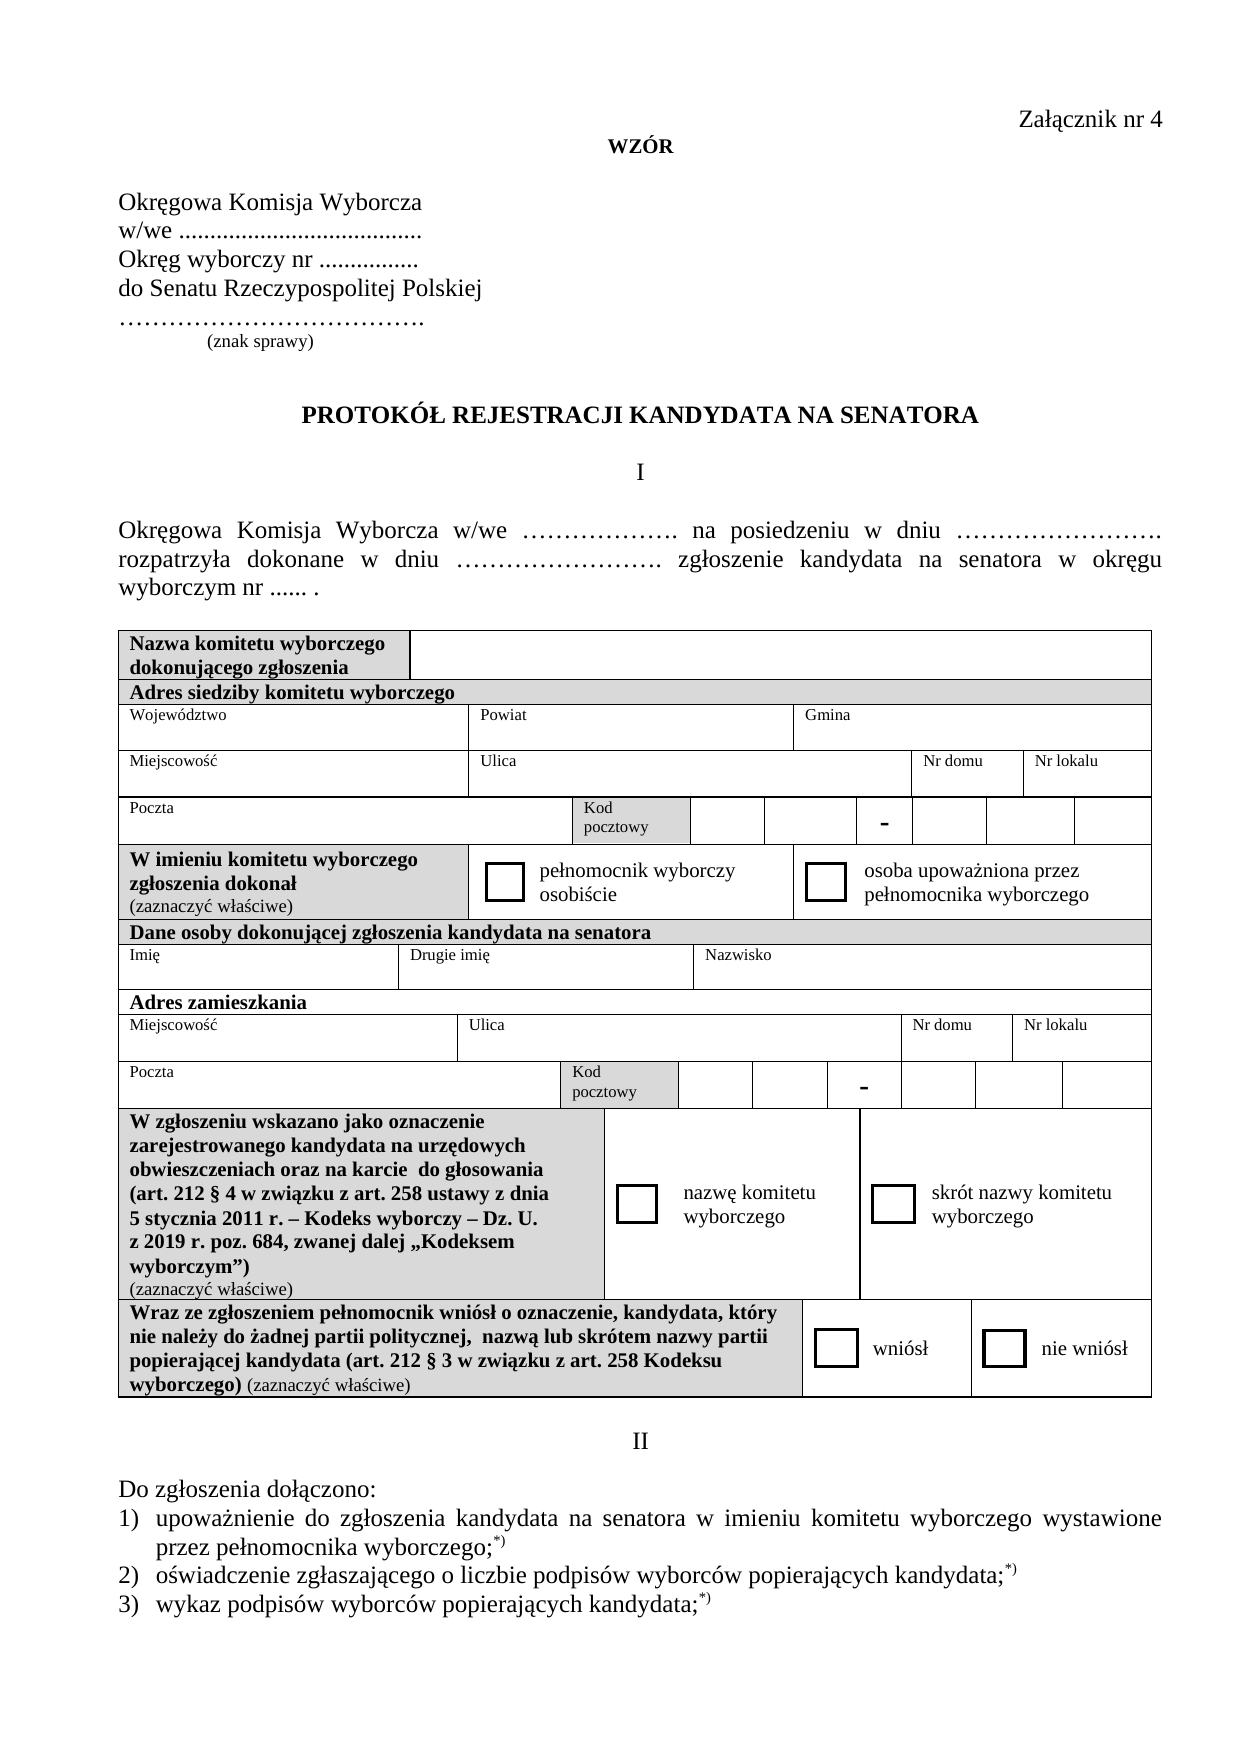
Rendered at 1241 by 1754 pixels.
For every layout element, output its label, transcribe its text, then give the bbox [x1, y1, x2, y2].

table_cell [972, 1300, 1030, 1396]
table_cell Ulica [469, 751, 911, 796]
table_cell Adres siedziby komitetu wyborczego [119, 680, 1151, 704]
list upoważnienie do zgłoszenia kandydata na senatora w imieniu komitetu wyborczego wystawione przez pełnomocnika wyborczego;*) [118, 1503, 1162, 1560]
table_cell Gmina [794, 705, 1151, 749]
table_cell [691, 798, 764, 843]
table_cell [1075, 798, 1151, 843]
table_cell Nr lokalu [1013, 1015, 1151, 1061]
table_cell Powiat [469, 705, 793, 749]
text II [118, 1426, 1162, 1455]
table_cell Drugie imię [399, 945, 693, 989]
text Do zgłoszenia dołączono: [118, 1474, 1162, 1503]
table_cell Kod pocztowy [573, 798, 690, 843]
table_cell Kod pocztowy [561, 1062, 678, 1108]
table_cell W zgłoszeniu wskazano jako oznaczenie zarejestrowanego kandydata na urzędowych obwieszczeniach oraz na karcie do głosowania (art. 212 § 4 w związku z art. 258 ustawy z dnia 5 stycznia 2011 r. – Kodeks wyborczy – Dz. U. z 2019 r. poz. 684, zwanej dalej „Kodeksem wyborczym”) (zaznaczyć właściwe) [119, 1109, 604, 1299]
table_cell Imię [119, 945, 398, 989]
text Okręgowa Komisja Wyborcza w/we ………………. na posiedzeniu w dniu ……………………. rozpatrzyła dokonane w dniu ……………………. zgłoszenie kandydata na senatora w okręgu wyborczym nr ...... . [118, 515, 1162, 601]
table_cell [679, 1062, 752, 1108]
text w/we ....................................... [118, 215, 1162, 244]
list wykaz podpisów wyborców popierających kandydata;*) [118, 1589, 1162, 1618]
table_cell [861, 1109, 920, 1299]
table_cell pełnomocnik wyborczy osobiście [528, 845, 793, 919]
text PROTOKÓŁ REJESTRACJI KANDYDATA NA SENATORA [118, 400, 1162, 429]
table_cell W imieniu komitetu wyborczego zgłoszenia dokonał (zaznaczyć właściwe) [119, 845, 468, 919]
table_cell Adres zamieszkania [119, 990, 1151, 1014]
text do Senatu Rzeczypospolitej Polskiej [118, 273, 1162, 302]
table_cell Nr domu [902, 1015, 1012, 1061]
table_cell Województwo [119, 705, 468, 749]
table_cell - [857, 798, 912, 843]
table_header Nazwa komitetu wyborczego dokonującego zgłoszenia [119, 631, 409, 679]
text I [118, 457, 1162, 486]
table_cell [794, 845, 853, 919]
table_cell [976, 1062, 1062, 1108]
table_cell nie wniósł [1030, 1300, 1151, 1396]
table_cell nazwę komitetu wyborczego [672, 1109, 859, 1299]
table_cell skrót nazwy komitetu wyborczego [920, 1109, 1151, 1299]
text Okręgowa Komisja Wyborcza [118, 187, 1162, 215]
text WZÓR [118, 134, 1162, 158]
table_cell Nazwisko [694, 945, 1151, 989]
table_cell [469, 845, 528, 919]
table_cell [902, 1062, 975, 1108]
list oświadczenie zgłaszającego o liczbie podpisów wyborców popierających kandydata;*) [118, 1560, 1162, 1589]
table_cell [605, 1109, 672, 1299]
table_cell wniósł [861, 1300, 971, 1396]
table_cell Miejscowość [119, 751, 468, 796]
table_cell osoba upoważniona przez pełnomocnika wyborczego [853, 845, 1151, 919]
table_header [411, 631, 1151, 679]
table_cell [765, 798, 856, 843]
table_cell Dane osoby dokonującej zgłoszenia kandydata na senatora [119, 920, 1151, 944]
text (znak sprawy) [118, 330, 1162, 352]
text ………………………………. [118, 302, 1162, 330]
table_cell Wraz ze zgłoszeniem pełnomocnik wniósł o oznaczenie, kandydata, który nie należy do żadnej partii politycznej, nazwą lub skrótem nazwy partii popierającej kandydata (art. 212 § 3 w związku z art. 258 Kodeksu wyborczego) (zaznaczyć właściwe) [119, 1300, 802, 1396]
table_cell - [828, 1062, 901, 1108]
table_cell [803, 1300, 861, 1396]
table_cell [913, 798, 986, 843]
table_cell [987, 798, 1074, 843]
table_cell Nr domu [912, 751, 1023, 796]
text Okręg wyborczy nr ................ [118, 244, 1162, 273]
table_cell Ulica [458, 1015, 901, 1061]
table_cell [1063, 1062, 1151, 1108]
table_cell Poczta [119, 1062, 560, 1108]
text Załącznik nr 4 [118, 103, 1162, 134]
table_cell Miejscowość [119, 1015, 457, 1061]
table_cell Poczta [119, 798, 572, 843]
table_cell [753, 1062, 827, 1108]
table_cell Nr lokalu [1024, 751, 1151, 796]
